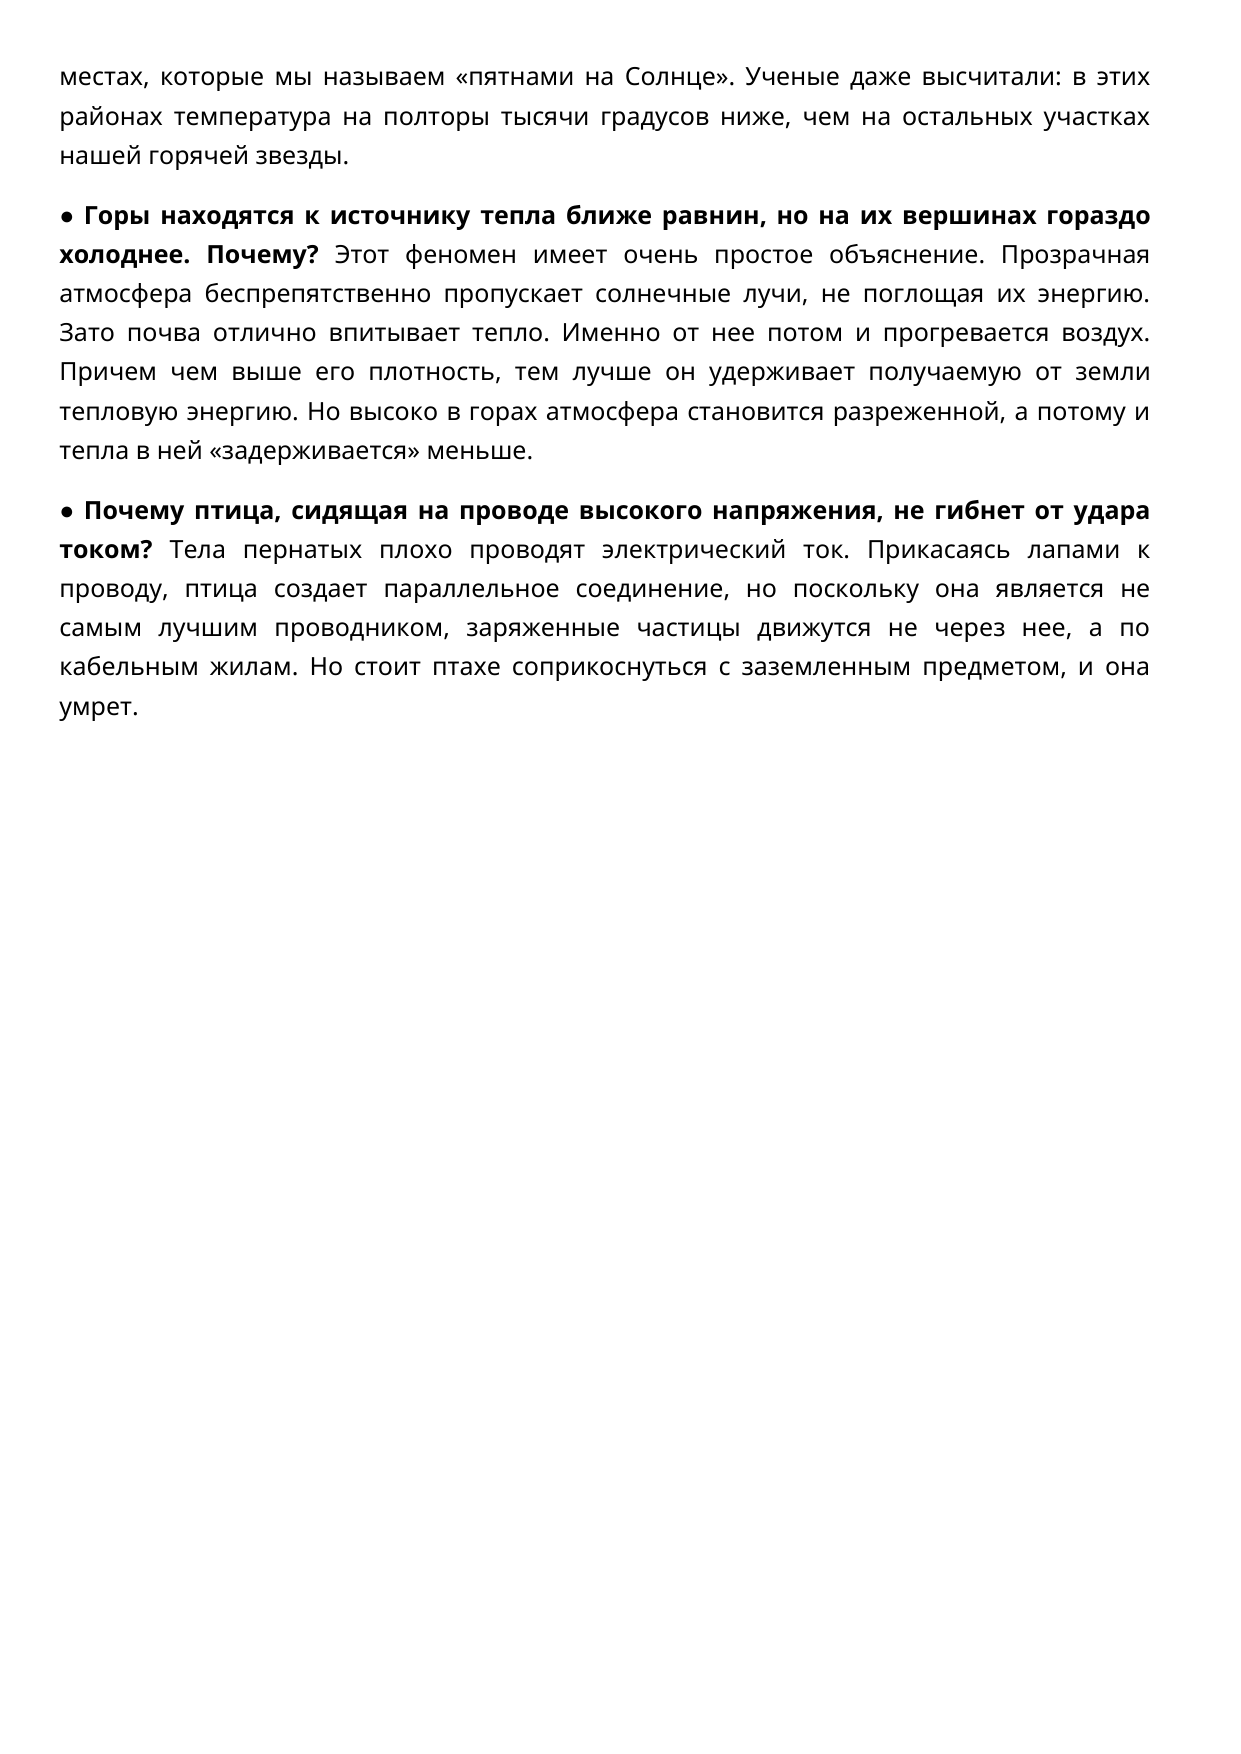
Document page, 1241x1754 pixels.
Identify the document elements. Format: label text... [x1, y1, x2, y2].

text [59, 59, 1152, 171]
text ● Почему птица, сидящая на проводе высокого напряжения, не гибнет от удара током? Тела пернатых плохо проводят электрический ток. Прикасаясь лапами к проводу, птица создает параллельное соединение, но поскольку она является не самым лучшим проводником, заряженные частицы движутся не через нее, а по кабельным жилам. Но стоит птахе соприкоснуться с заземленным предметом, и она умрет. [59, 492, 1152, 722]
text ● Горы находятся к источнику тепла ближе равнин, но на их вершинах гораздо холоднее. Почему? Этот феномен имеет очень простое объяснение. Прозрачная атмосфера беспрепятственно пропускает солнечные лучи, не поглощая их энергию. Зато почва отлично впитывает тепло. Именно от нее потом и прогревается воздух. Причем чем выше его плотность, тем лучше он удерживает получаемую от земли тепловую энергию. Но высоко в горах атмосфера становится разреженной, а потому и тепла в ней «задерживается» меньше. [59, 197, 1152, 466]
